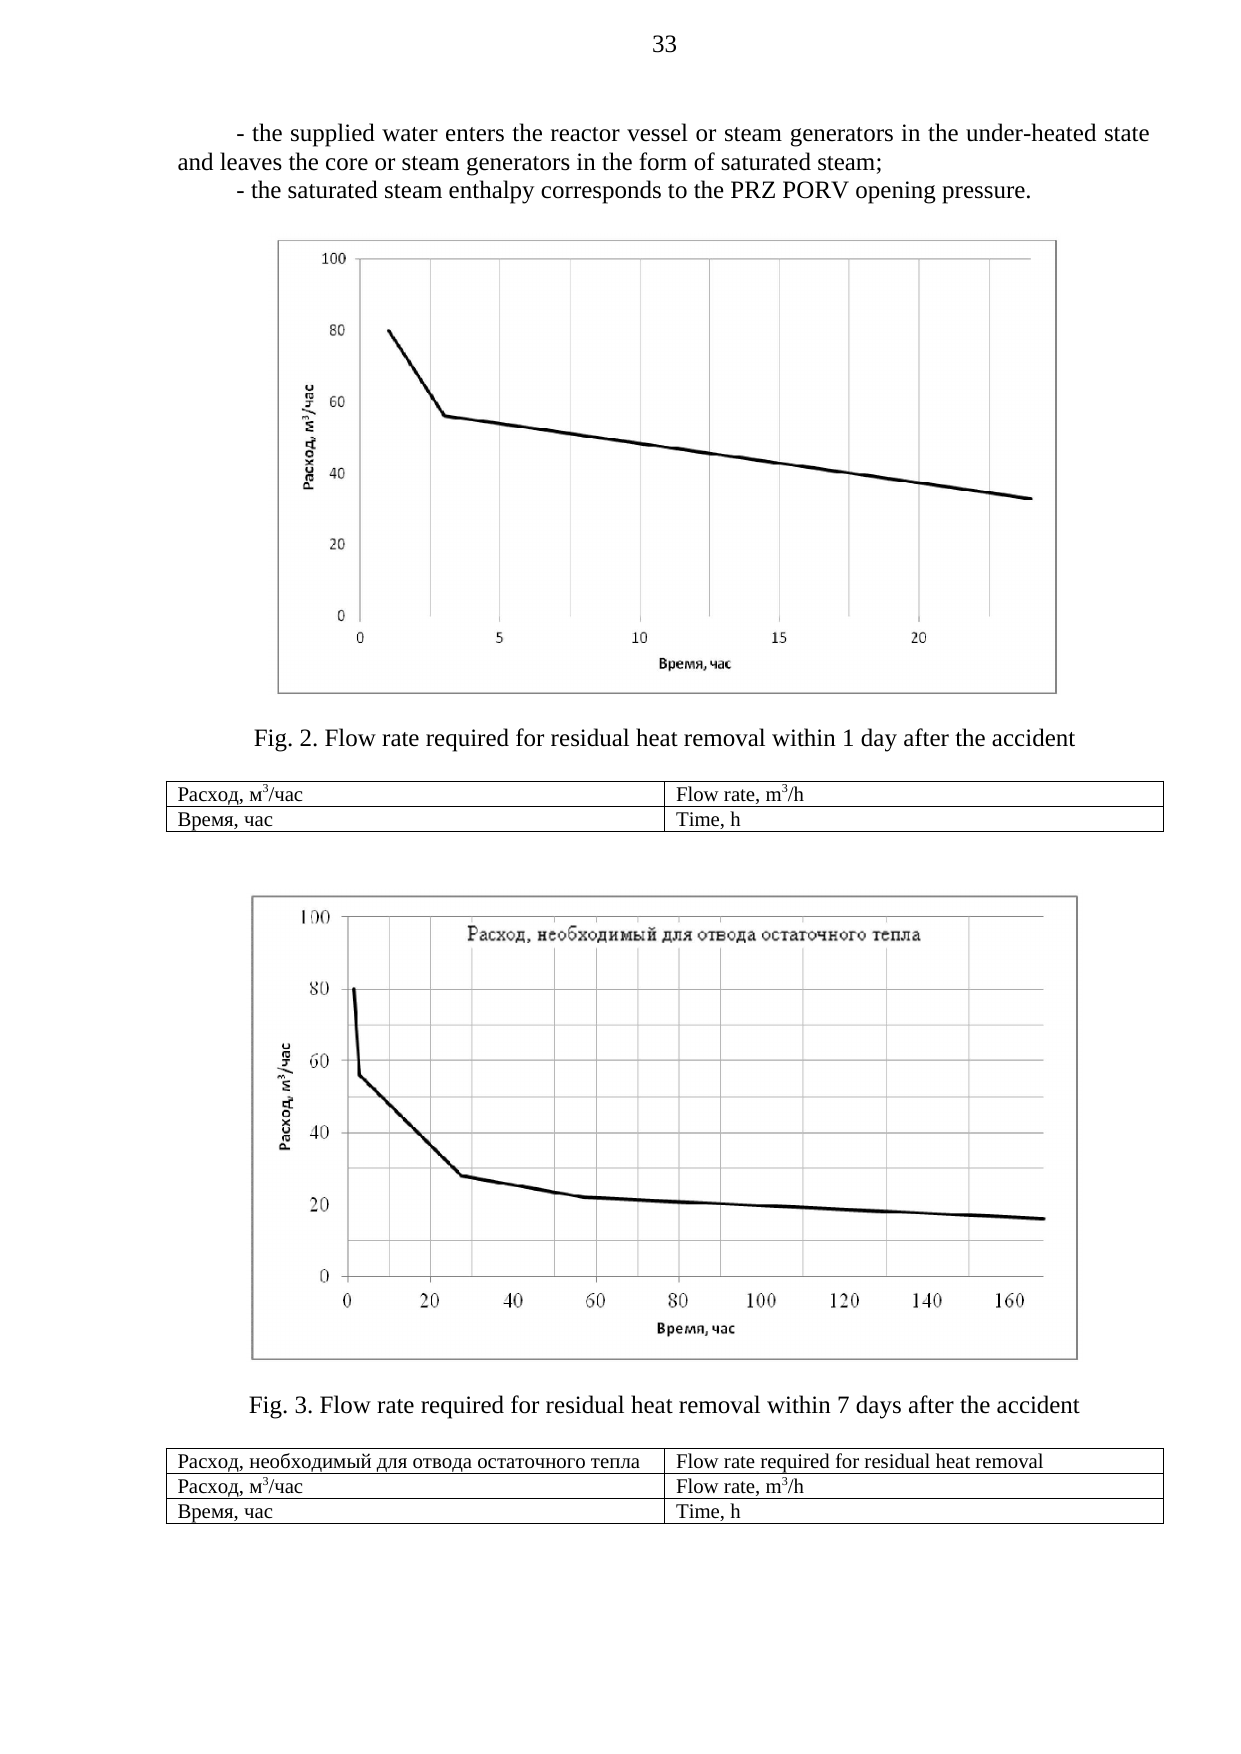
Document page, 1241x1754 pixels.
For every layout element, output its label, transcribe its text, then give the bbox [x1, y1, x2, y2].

table_header Расход, необходимый для отвода остаточного тепла [167, 1449, 664, 1473]
table_cell Time, h [665, 1499, 1163, 1523]
picture [268, 233, 1061, 695]
table_header Flow rate, m3/h [665, 782, 1163, 806]
text - the supplied water enters the reactor vessel or steam generators in the under-heated state and leaves the core or steam generators in the form of saturated steam; [177, 118, 1152, 176]
text - the saturated steam enthalpy corresponds to the PRZ PORV opening pressure. [177, 176, 1152, 204]
table_cell Расход, м3/час [167, 1474, 664, 1498]
picture [246, 889, 1083, 1362]
text Fig. 2. Flow rate required for residual heat removal within 1 day after the accident [177, 723, 1152, 752]
table_header Расход, м3/час [167, 782, 664, 806]
text Fig. 3. Flow rate required for residual heat removal within 7 days after the accident [177, 1390, 1152, 1419]
table_header Flow rate required for residual heat removal [665, 1449, 1163, 1473]
table_cell Time, h [665, 807, 1163, 831]
table_cell Время, час [167, 807, 664, 831]
table_cell Flow rate, m3/h [665, 1474, 1163, 1498]
table_cell Время, час [167, 1499, 664, 1523]
